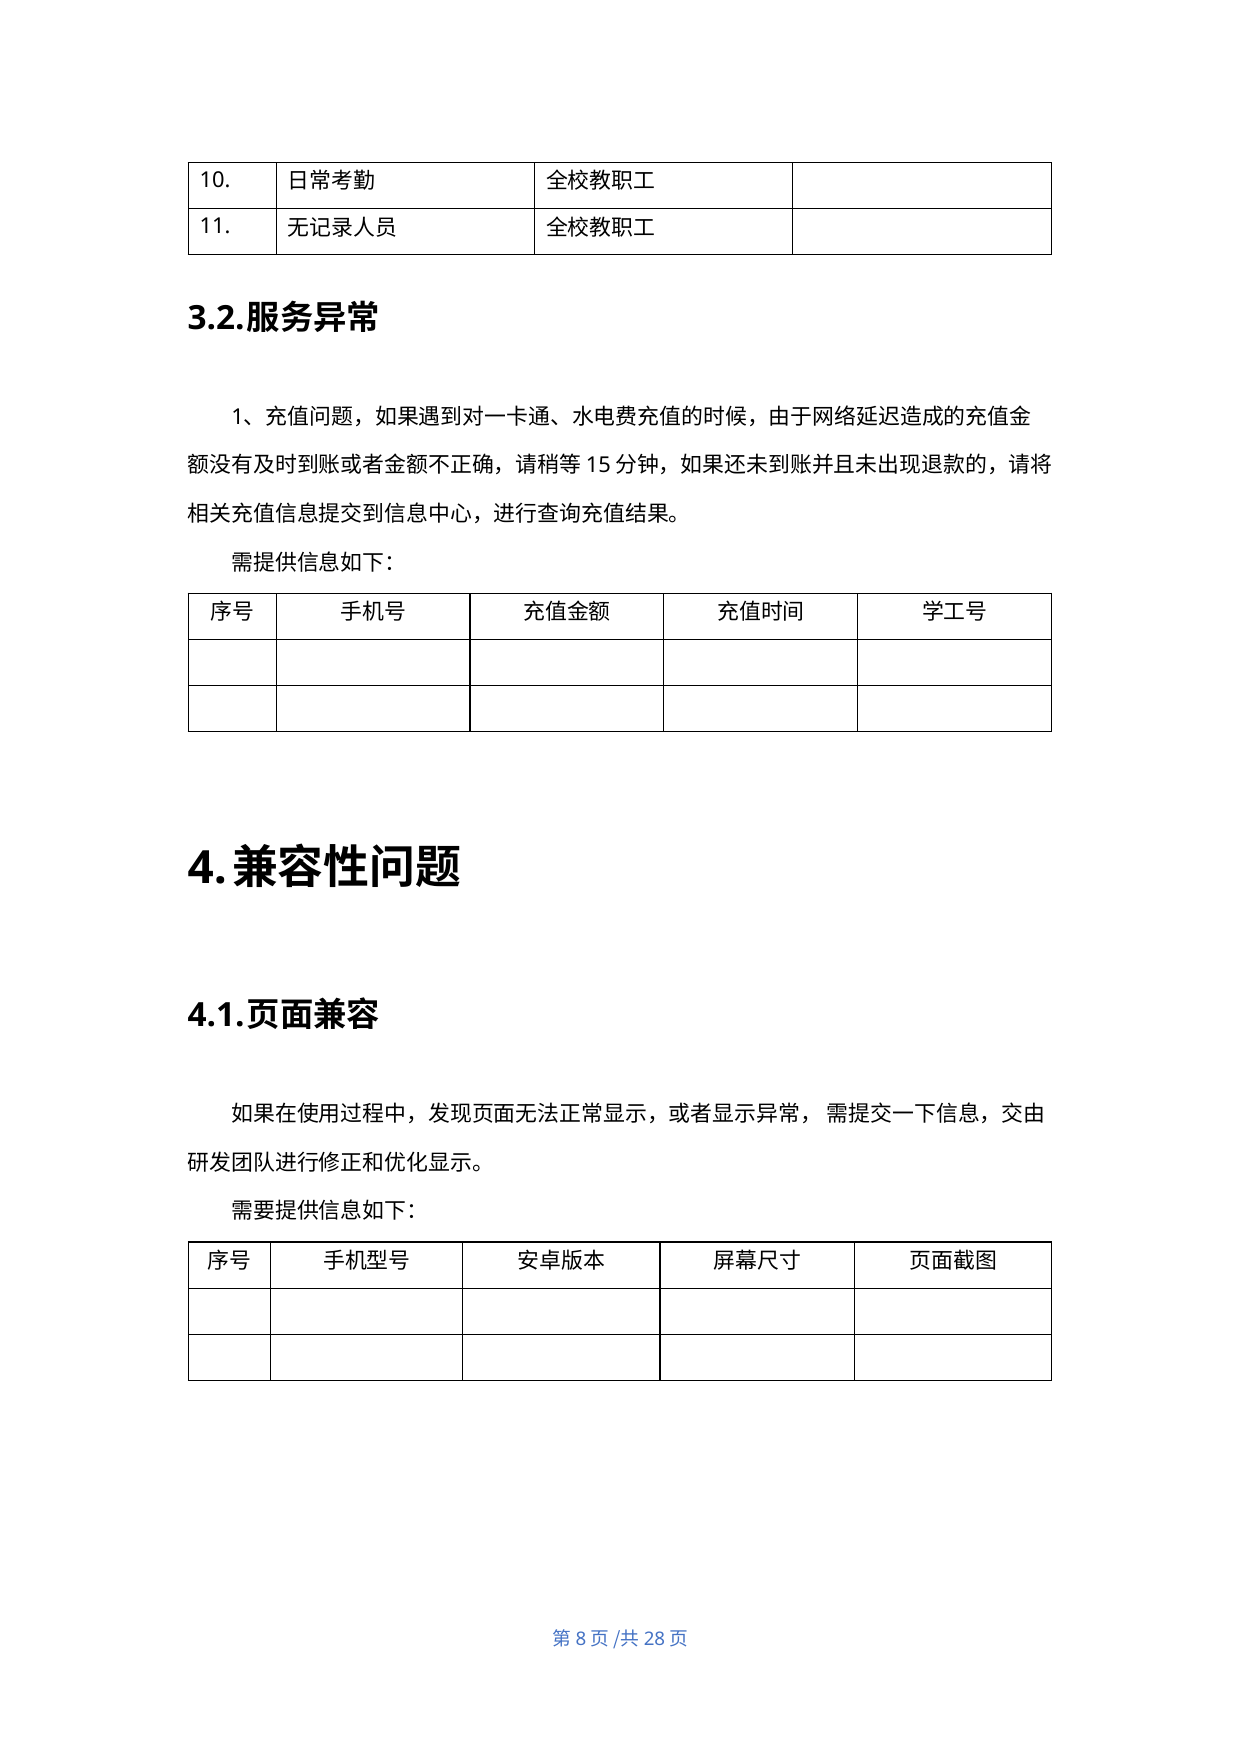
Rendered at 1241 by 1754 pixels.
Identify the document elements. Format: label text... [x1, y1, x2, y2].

table_cell 全校教职工 [535, 163, 792, 208]
table_header 充值时间 [664, 594, 857, 639]
subtitle 页面兼容 [187, 980, 1053, 1045]
table_cell [471, 686, 663, 731]
table_cell 日常考勤 [277, 163, 534, 208]
table_cell [661, 1289, 854, 1333]
text 如果在使用过程中，发现页面无法正常显示，或者显示异常， 需提交一下信息，交由研发团队进行修正和优化显示。 [187, 1096, 1053, 1177]
table_cell [189, 209, 276, 254]
text 需提供信息如下： [187, 544, 1053, 577]
table_cell [277, 640, 469, 685]
table_header 充值金额 [471, 594, 663, 639]
table_header 安卓版本 [463, 1243, 659, 1287]
table_cell [189, 640, 276, 685]
table_cell [793, 209, 1051, 254]
table_cell [277, 686, 469, 731]
table_cell [271, 1289, 462, 1333]
table_header 手机型号 [271, 1243, 462, 1287]
subtitle 服务异常 [187, 282, 1053, 347]
table_cell [189, 686, 276, 731]
table_cell [855, 1289, 1051, 1333]
table_header 学工号 [858, 594, 1051, 639]
table_cell [664, 686, 857, 731]
table_header 页面截图 [855, 1243, 1051, 1287]
table_cell 无记录人员 [277, 209, 534, 254]
table_cell [661, 1335, 854, 1379]
table_cell [463, 1335, 659, 1379]
table_header 序号 [189, 1243, 270, 1287]
table_cell [793, 163, 1051, 208]
table_cell [189, 1289, 270, 1333]
table_cell [463, 1289, 659, 1333]
text 1、充值问题，如果遇到对一卡通、水电费充值的时候，由于网络延迟造成的充值金额没有及时到账或者金额不正确，请稍等15分钟，如果还未到账并且未出现退款的，请将相关充值信息提交到信息中心，进行查询充值结果。 [187, 398, 1053, 528]
table_cell [664, 640, 857, 685]
table_cell [271, 1335, 462, 1379]
table_header 序号 [189, 594, 276, 639]
table_header 手机号 [277, 594, 469, 639]
table_header 屏幕尺寸 [661, 1243, 854, 1287]
table_cell [471, 640, 663, 685]
table_cell [855, 1335, 1051, 1379]
subtitle 兼容性问题 [187, 814, 1053, 912]
table_cell [858, 686, 1051, 731]
table_cell 全校教职工 [535, 209, 792, 254]
table_cell [858, 640, 1051, 685]
table_cell [189, 1335, 270, 1379]
table_cell [189, 163, 276, 208]
text 需要提供信息如下： [187, 1193, 1053, 1226]
